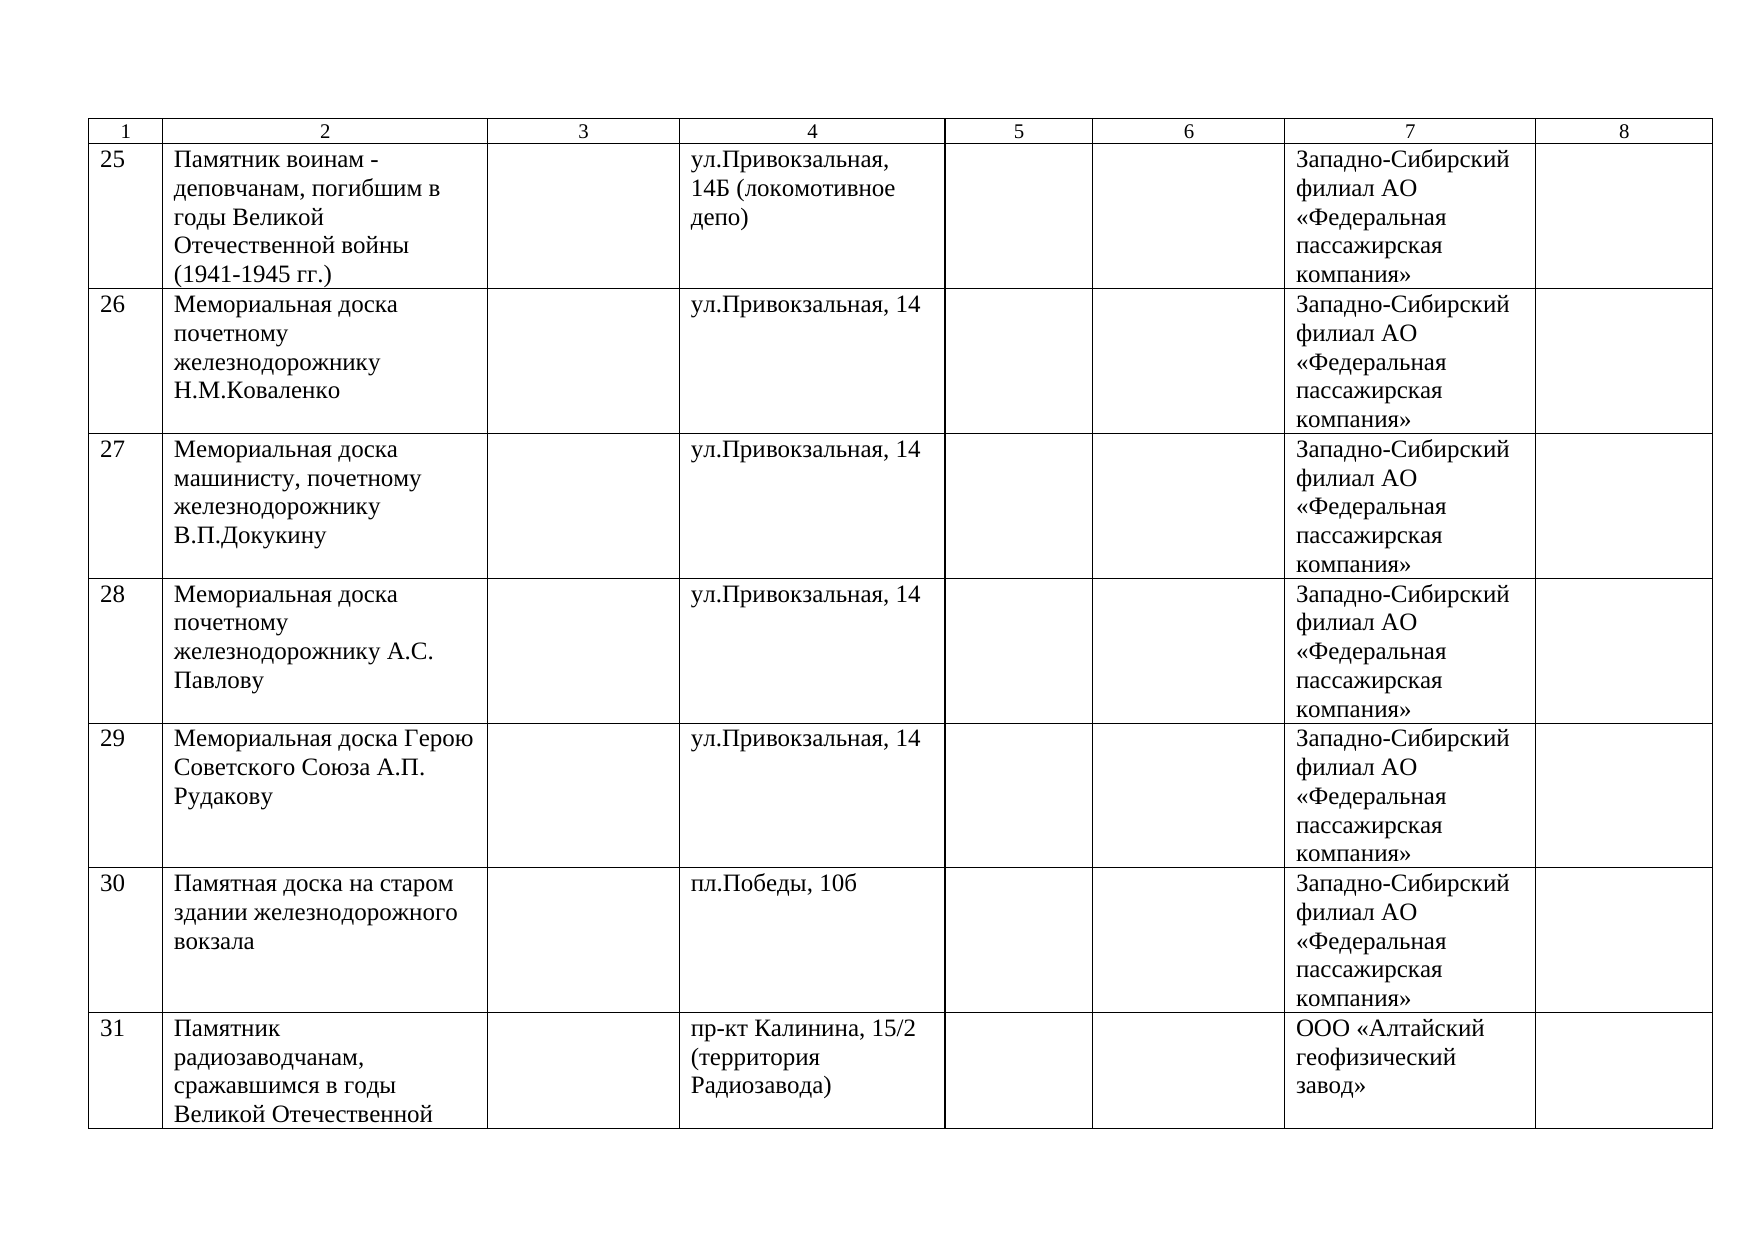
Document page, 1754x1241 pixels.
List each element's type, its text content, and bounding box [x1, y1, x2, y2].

table_cell [1093, 144, 1284, 288]
table_cell 1 [89, 119, 162, 143]
table_cell [1093, 724, 1284, 867]
table_cell [1536, 434, 1712, 578]
table_cell Западно-Сибирский филиал АО «Федеральная пассажирская компания» [1285, 434, 1535, 578]
table_cell 6 [1093, 119, 1284, 143]
table_cell [946, 868, 1092, 1012]
table_cell Западно-Сибирский филиал АО «Федеральная пассажирская компания» [1285, 144, 1535, 288]
table_cell [946, 434, 1092, 578]
table_cell 27 [89, 434, 162, 578]
table_cell 29 [89, 724, 162, 867]
table_cell ООО «Алтайский геофизический завод» [1285, 1013, 1535, 1128]
table_cell 31 [89, 1013, 162, 1128]
table_cell [946, 579, 1092, 722]
table_cell ул.Привокзальная, 14 [680, 724, 944, 867]
table_cell [488, 579, 679, 722]
table_cell 7 [1285, 119, 1535, 143]
table_cell [1536, 724, 1712, 867]
table_cell 8 [1536, 119, 1712, 143]
table_cell ул.Привокзальная, 14 [680, 579, 944, 722]
table_cell Мемориальная доска почетному железнодорожнику Н.М.Коваленко [163, 289, 487, 433]
table_cell [1093, 1013, 1284, 1128]
table_cell [488, 434, 679, 578]
table_cell Западно-Сибирский филиал АО «Федеральная пассажирская компания» [1285, 579, 1535, 722]
table_cell [946, 1013, 1092, 1128]
table_cell Западно-Сибирский филиал АО «Федеральная пассажирская компания» [1285, 868, 1535, 1012]
table_cell Памятник воинам - деповчанам, погибшим в годы Великой Отечественной войны (1941-1945 гг.) [163, 144, 487, 288]
table_cell Западно-Сибирский филиал АО «Федеральная пассажирская компания» [1285, 289, 1535, 433]
table_cell [488, 868, 679, 1012]
table_cell [1093, 289, 1284, 433]
table_cell 30 [89, 868, 162, 1012]
table_cell Мемориальная доска почетному железнодорожнику А.С. Павлову [163, 579, 487, 722]
table_cell [1536, 868, 1712, 1012]
table_cell 5 [946, 119, 1092, 143]
table_cell ул.Привокзальная, 14 [680, 434, 944, 578]
table_cell [946, 144, 1092, 288]
table_cell 3 [488, 119, 679, 143]
table_cell [1536, 579, 1712, 722]
table_cell [488, 144, 679, 288]
table_cell 2 [163, 119, 487, 143]
table_cell [488, 724, 679, 867]
table_cell [946, 724, 1092, 867]
table_cell [1536, 1013, 1712, 1128]
table_cell [1536, 144, 1712, 288]
table_cell [1536, 289, 1712, 433]
table_cell пл.Победы, 10б [680, 868, 944, 1012]
table_cell [946, 289, 1092, 433]
table_cell [1093, 868, 1284, 1012]
table_cell Мемориальная доска Герою Советского Союза А.П. Рудакову [163, 724, 487, 867]
table_cell 26 [89, 289, 162, 433]
table_cell ул.Привокзальная, 14Б (локомотивное депо) [680, 144, 944, 288]
table_cell [1093, 434, 1284, 578]
table_cell Мемориальная доска машинисту, почетному железнодорожнику В.П.Докукину [163, 434, 487, 578]
table_cell Памятная доска на старом здании железнодорожного вокзала [163, 868, 487, 1012]
table_cell [1093, 579, 1284, 722]
table_cell 25 [89, 144, 162, 288]
table_cell ул.Привокзальная, 14 [680, 289, 944, 433]
table_cell 4 [680, 119, 944, 143]
table_cell [488, 1013, 679, 1128]
table_cell Западно-Сибирский филиал АО «Федеральная пассажирская компания» [1285, 724, 1535, 867]
table_cell Памятник радиозаводчанам, сражавшимся в годы Великой Отечественной [163, 1013, 487, 1128]
table_cell пр-кт Калинина, 15/2 (территория Радиозавода) [680, 1013, 944, 1128]
table_cell 28 [89, 579, 162, 722]
table_cell [488, 289, 679, 433]
